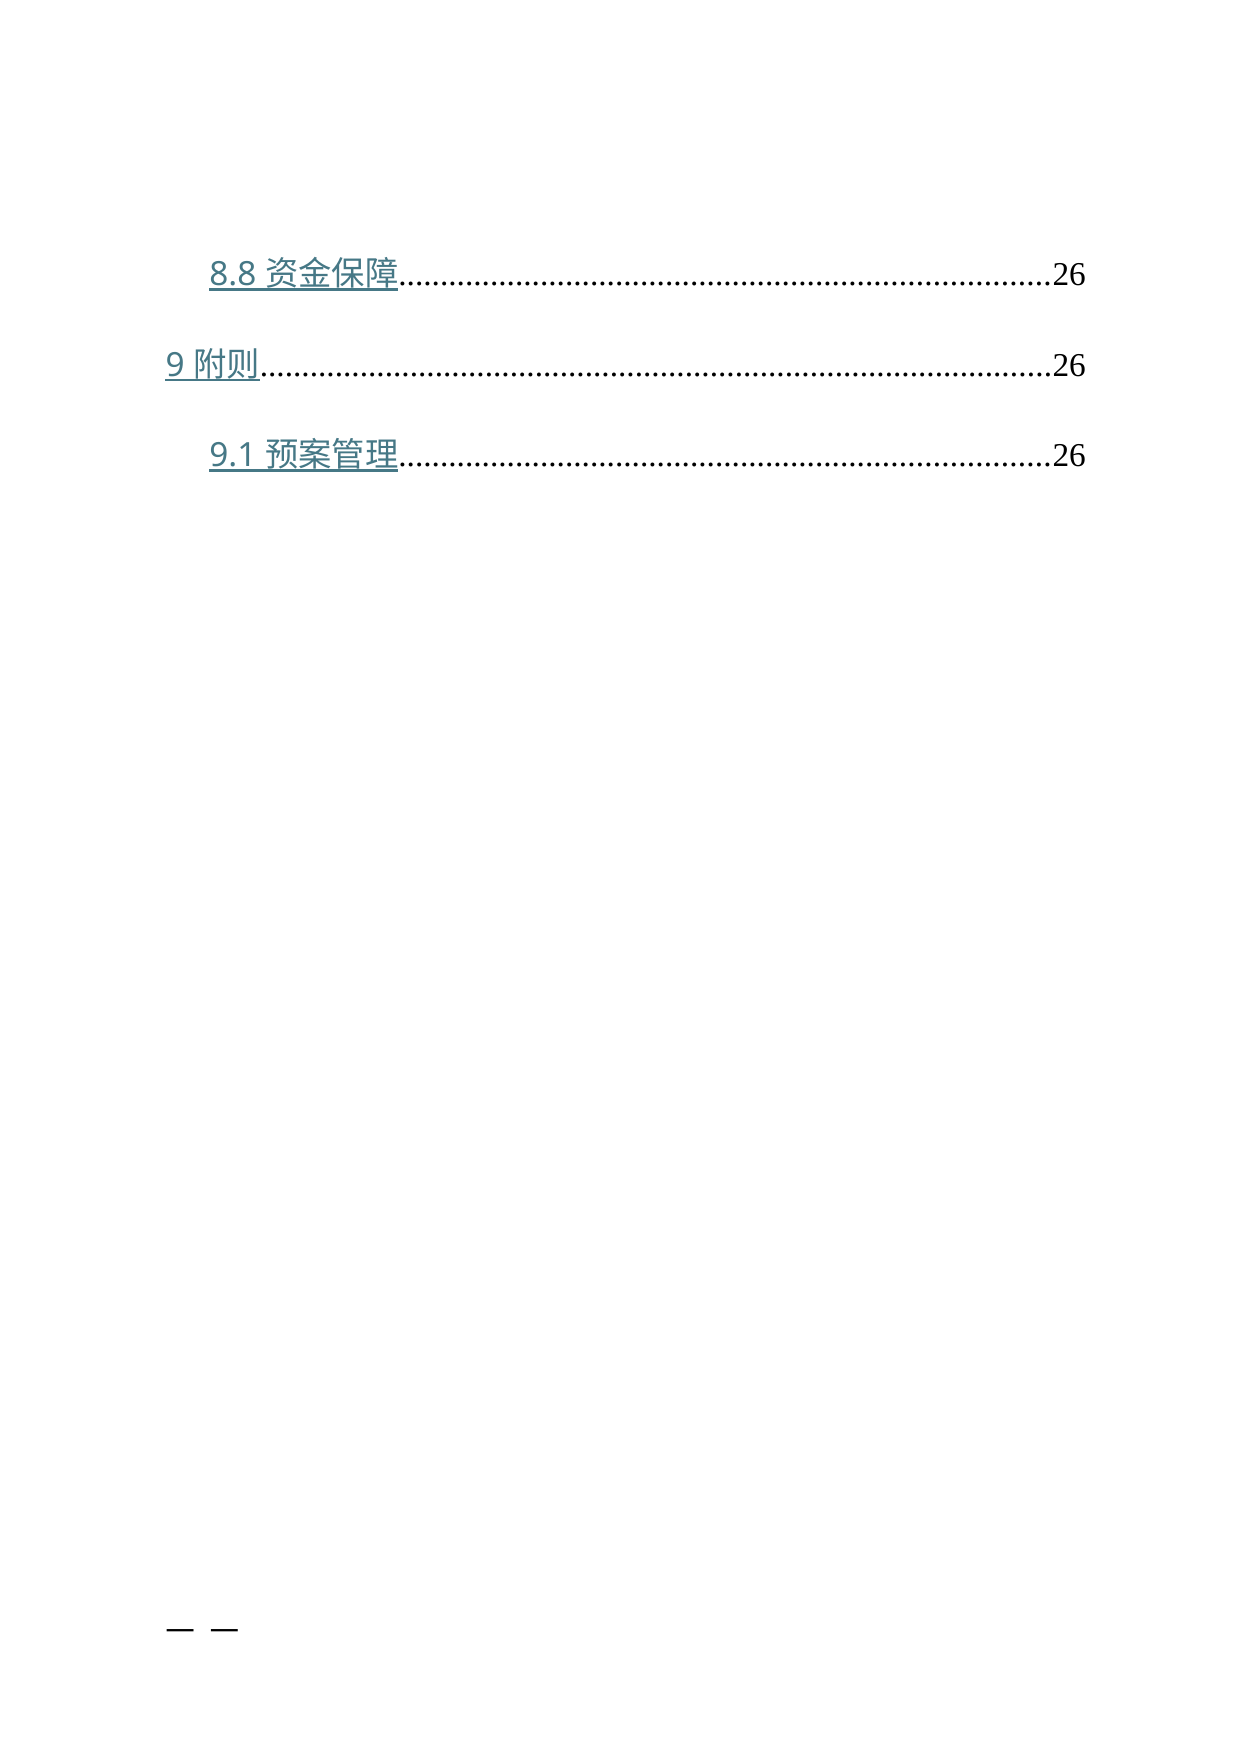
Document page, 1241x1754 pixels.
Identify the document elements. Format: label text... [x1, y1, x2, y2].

text 8.8 资金保障 26 [209, 226, 1087, 316]
text 9.1 预案管理 26 [209, 407, 1087, 498]
text 9 附则 26 [165, 316, 1087, 407]
